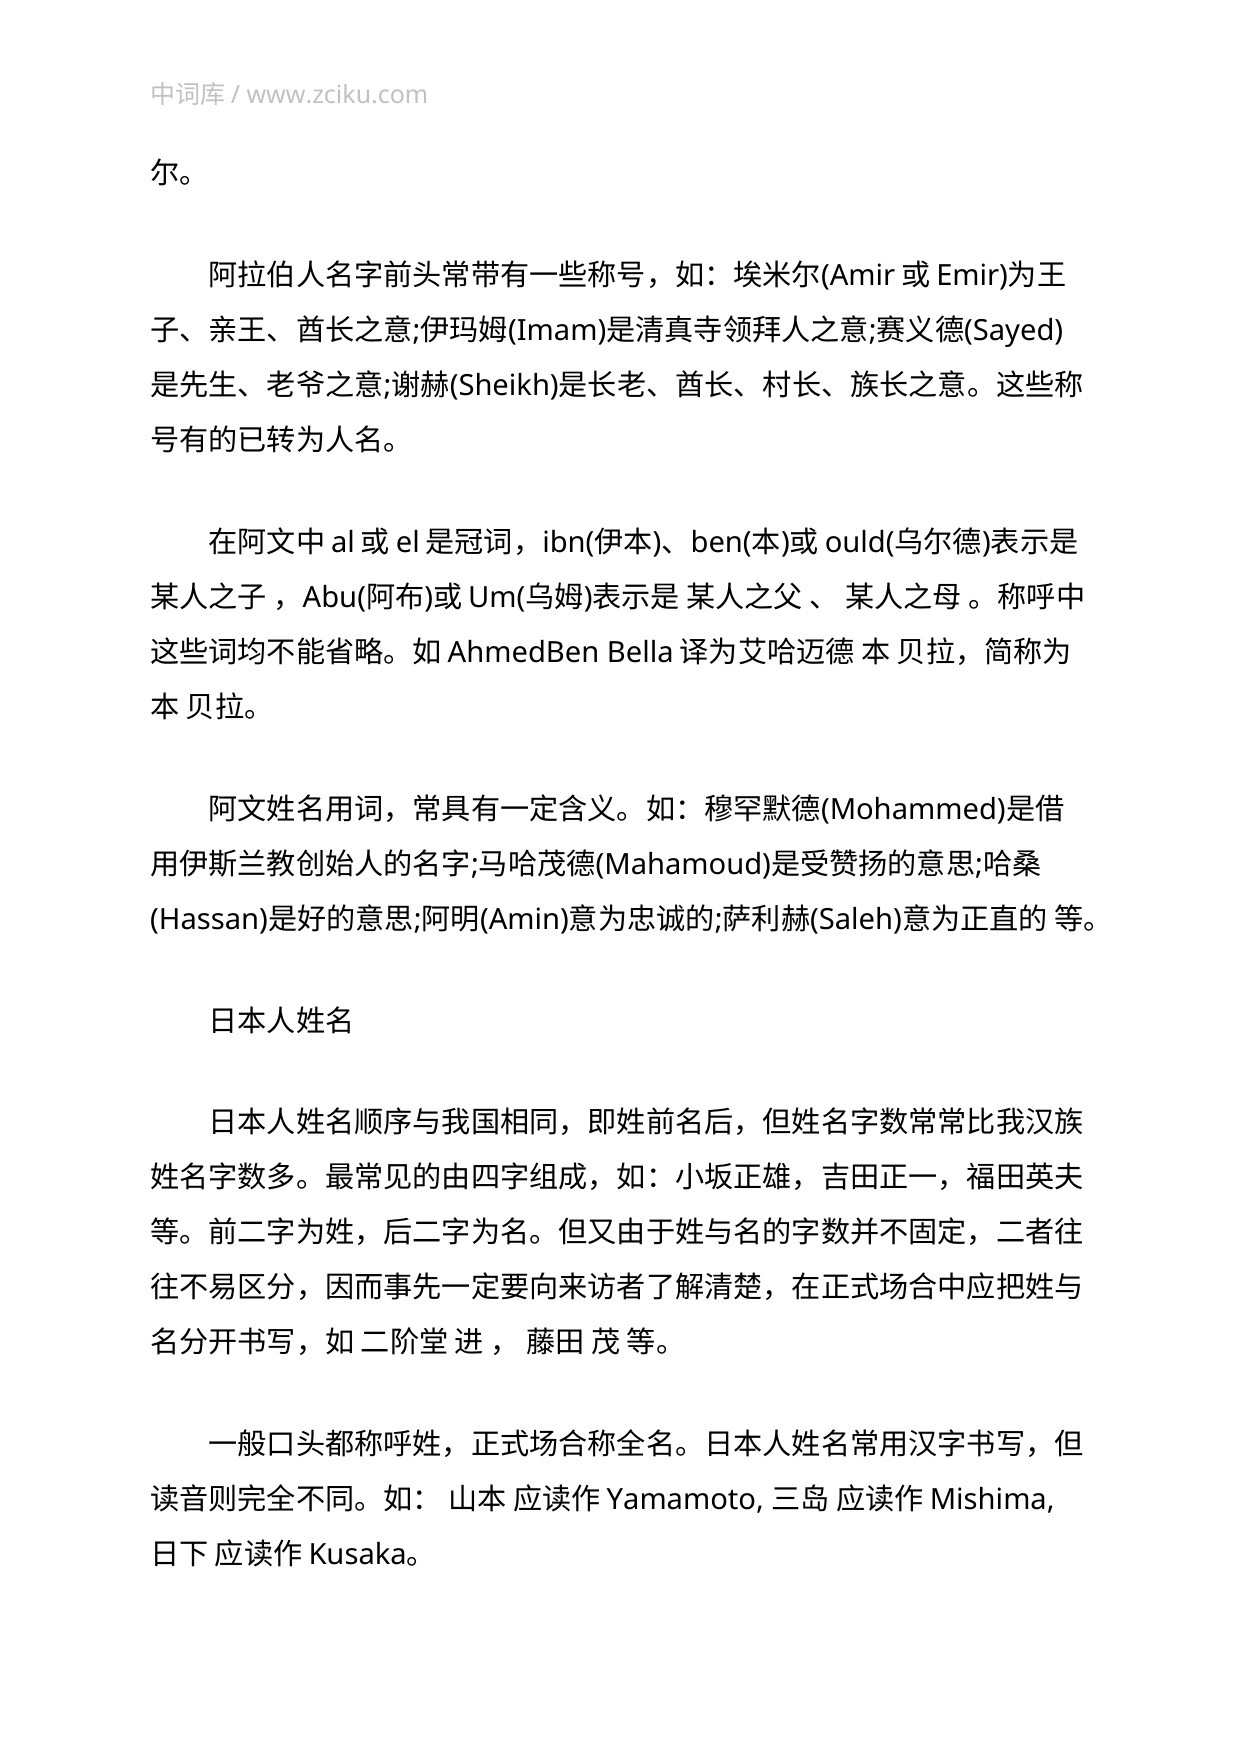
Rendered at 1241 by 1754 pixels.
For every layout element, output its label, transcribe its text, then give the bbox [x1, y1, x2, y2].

text 阿拉伯人名字前头常带有一些称号，如：埃米尔(Amir或Emir)为王子、亲王、酋长之意;伊玛姆(Imam)是清真寺领拜人之意;赛义德(Sayed)是先生、老爷之意;谢赫(Sheikh)是长老、酋长、村长、族长之意。这些称号有的已转为人名。 [150, 252, 1090, 459]
text 一般口头都称呼姓，正式场合称全名。日本人姓名常用汉字书写，但读音则完全不同。如： 山本 应读作Yamamoto, 三岛 应读作Mishima, 日下 应读作Kusaka。 [150, 1420, 1090, 1573]
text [150, 150, 1090, 192]
text 在阿文中al或el是冠词，ibn(伊本)、ben(本)或ould(乌尔德)表示是 某人之子 ，Abu(阿布)或Um(乌姆)表示是 某人之父 、 某人之母 。称呼中这些词均不能省略。如AhmedBen Bella译为艾哈迈德 本 贝拉，简称为本 贝拉。 [150, 518, 1090, 726]
text 日本人姓名顺序与我国相同，即姓前名后，但姓名字数常常比我汉族姓名字数多。最常见的由四字组成，如：小坂正雄，吉田正一，福田英夫等。前二字为姓，后二字为名。但又由于姓与名的字数并不固定，二者往往不易区分，因而事先一定要向来访者了解清楚，在正式场合中应把姓与名分开书写，如 二阶堂 进 ， 藤田 茂 等。 [150, 1099, 1090, 1361]
text 阿文姓名用词，常具有一定含义。如：穆罕默德(Mohammed)是借用伊斯兰教创始人的名字;马哈茂德(Mahamoud)是受赞扬的意思;哈桑(Hassan)是好的意思;阿明(Amin)意为忠诚的;萨利赫(Saleh)意为正直的 等。 [150, 785, 1090, 938]
text 日本人姓名 [150, 997, 1090, 1039]
